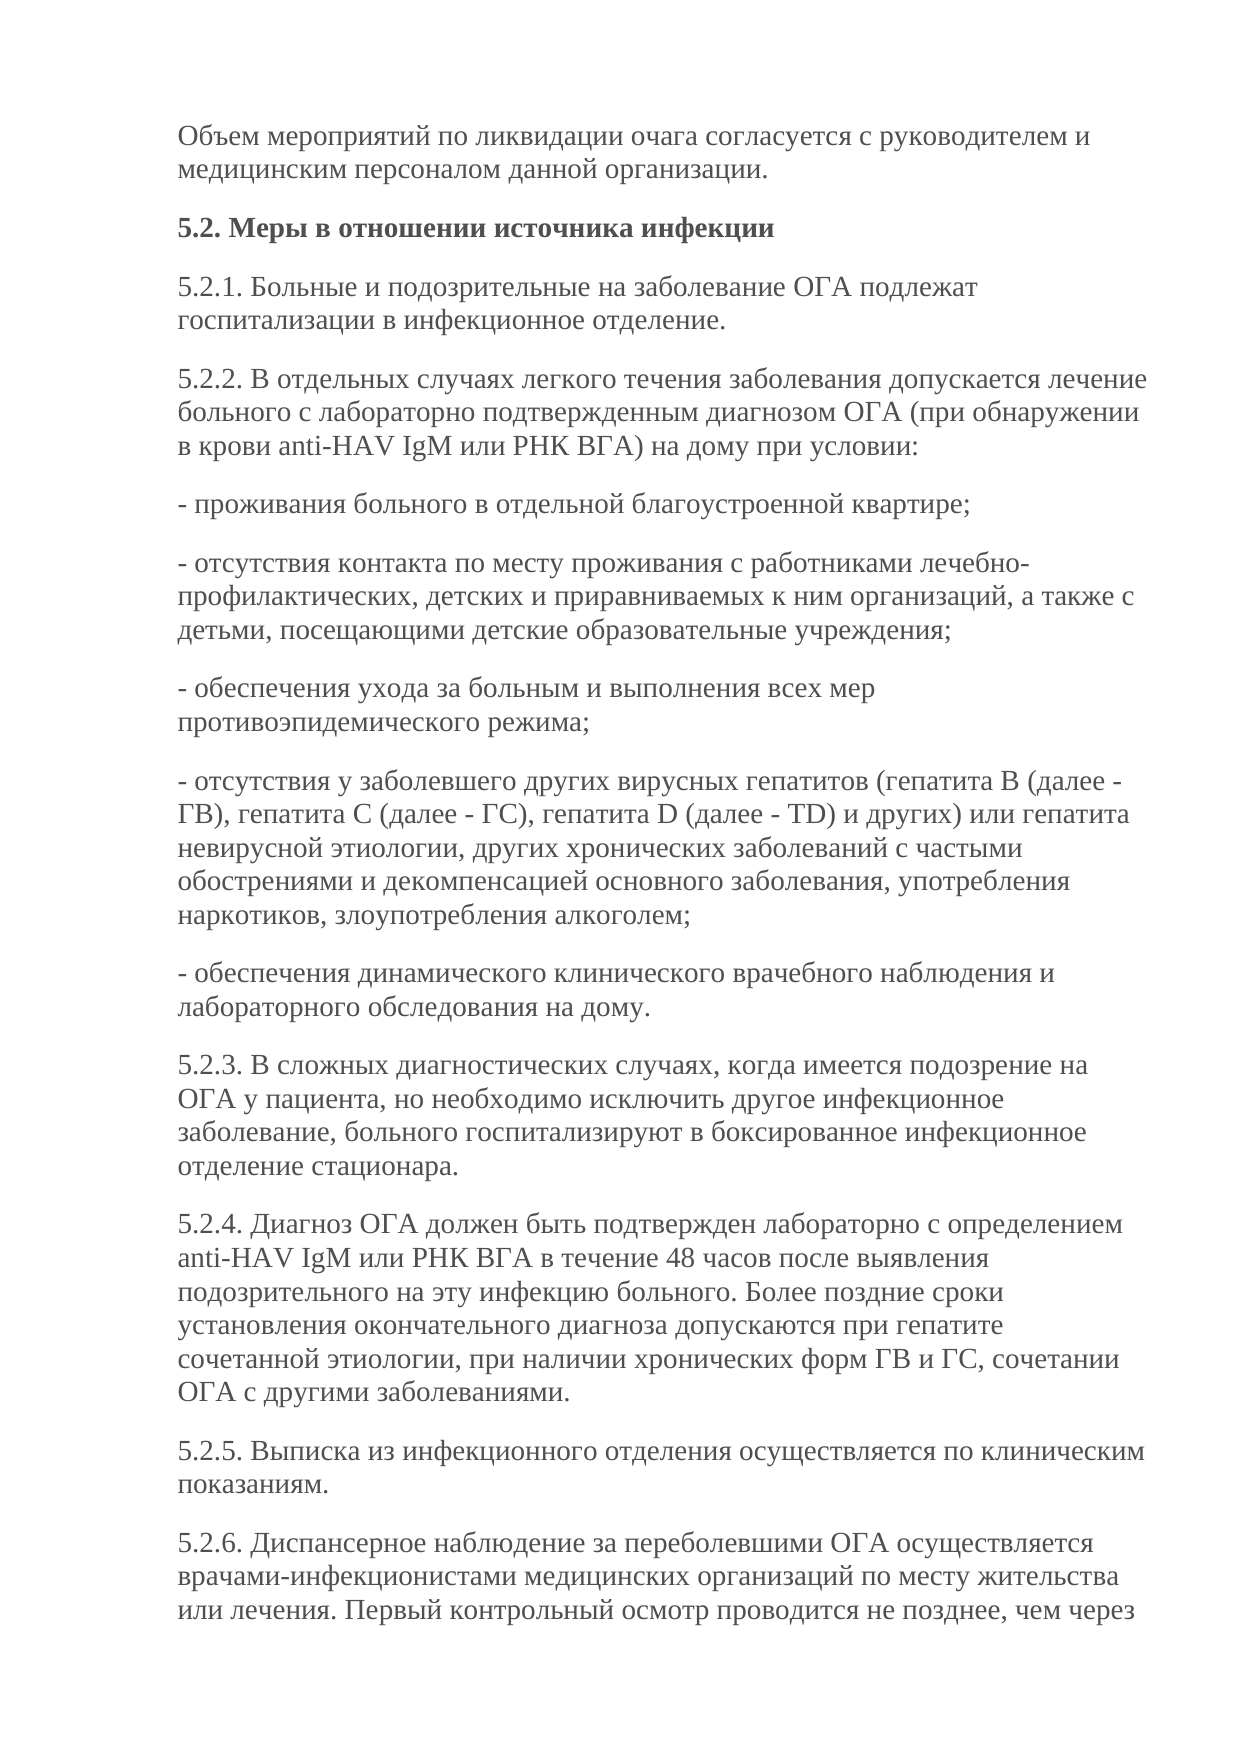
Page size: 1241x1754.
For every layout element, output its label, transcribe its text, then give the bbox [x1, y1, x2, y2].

text - обеспечения ухода за больным и выполнения всех мер противоэпидемического режима; [177, 671, 1152, 738]
text 5.2.3. В сложных диагностических случаях, когда имеется подозрение на ОГА у пациента, но необходимо исключить другое инфекционное заболевание, больного госпитализируют в боксированное инфекционное отделение стационара. [177, 1047, 1152, 1182]
text - отсутствия контакта по месту проживания с работниками лечебно-профилактических, детских и приравниваемых к ним организаций, а также с детьми, посещающими детские образовательные учреждения; [177, 545, 1152, 646]
text - отсутствия у заболевшего других вирусных гепатитов (гепатита В (далее - ГВ), гепатита С (далее - ГС), гепатита D (далее - TD) и других) или гепатита невирусной этиологии, других хронических заболеваний с частыми обострениями и декомпенсацией основного заболевания, употребления наркотиков, злоупотребления алкоголем; [177, 763, 1152, 930]
text 5.2.4. Диагноз ОГА должен быть подтвержден лабораторно с определением anti-HAV IgM или РНК ВГА в течение 48 часов после выявления подозрительного на эту инфекцию больного. Более поздние сроки установления окончательного диагноза допускаются при гепатите сочетанной этиологии, при наличии хронических форм ГВ и ГС, сочетании ОГА с другими заболеваниями. [177, 1207, 1152, 1408]
text Объем мероприятий по ликвидации очага согласуется с руководителем и медицинским персоналом данной организации. [177, 118, 1152, 185]
text 5.2.5. Выписка из инфекционного отделения осуществляется по клиническим показаниям. [177, 1433, 1152, 1500]
text 5.2.1. Больные и подозрительные на заболевание ОГА подлежат госпитализации в инфекционное отделение. [177, 269, 1152, 336]
text - проживания больного в отдельной благоустроенной квартире; [177, 486, 1152, 520]
text 5.2.2. В отдельных случаях легкого течения заболевания допускается лечение больного с лабораторно подтвержденным диагнозом ОГА (при обнаружении в крови anti-HAV IgM или РНК ВГА) на дому при условии: [177, 361, 1152, 461]
text - обеспечения динамического клинического врачебного наблюдения и лабораторного обследования на дому. [177, 955, 1152, 1022]
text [177, 1525, 1152, 1626]
text 5.2. Меры в отношении источника инфекции [177, 210, 1152, 244]
